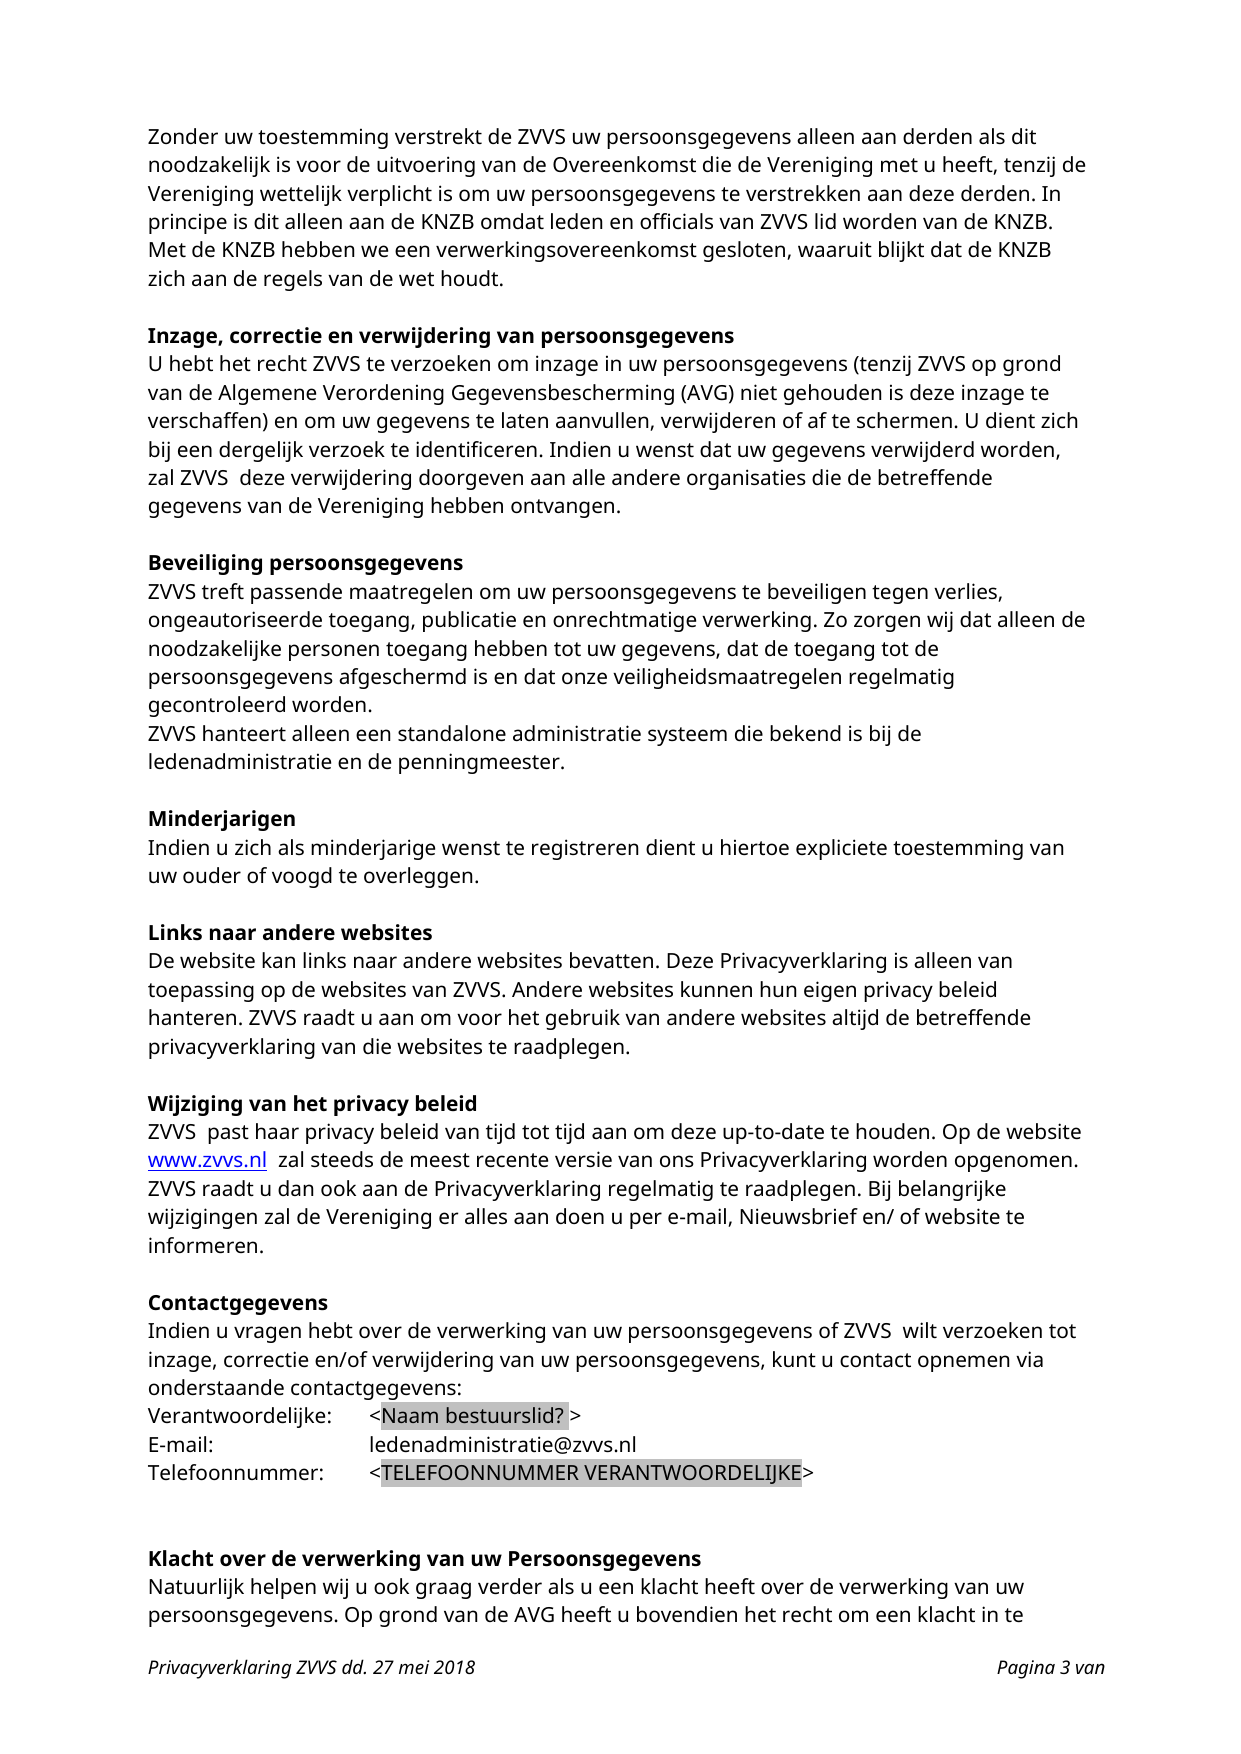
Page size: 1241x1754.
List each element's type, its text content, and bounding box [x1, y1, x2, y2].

text Beveiliging persoonsgegevens [148, 548, 1093, 577]
text Klacht over de verwerking van uw Persoonsgegevens [148, 1544, 1093, 1572]
text Inzage, correctie en verwijdering van persoonsgegevens [148, 321, 1093, 349]
text Links naar andere websites [148, 918, 1093, 947]
text ZVVS hanteert alleen een standalone administratie systeem die bekend is bij de ledenadministratie en de penningmeester. [148, 719, 1093, 776]
text Zonder uw toestemming verstrekt de ZVVS uw persoonsgegevens alleen aan derden als dit noodzakelijk is voor de uitvoering van de Overeenkomst die de Vereniging met u heeft, tenzij de Vereniging wettelijk verplicht is om uw persoonsgegevens te verstrekken aan deze derden. In principe is dit alleen aan de KNZB omdat leden en officials van ZVVS lid worden van de KNZB. Met de KNZB hebben we een verwerkingsovereenkomst gesloten, waaruit blijkt dat de KNZB zich aan de regels van de wet houdt. [148, 122, 1093, 292]
text U hebt het recht ZVVS te verzoeken om inzage in uw persoonsgegevens (tenzij ZVVS op grond van de Algemene Verordening Gegevensbescherming (AVG) niet gehouden is deze inzage te verschaffen) en om uw gegevens te laten aanvullen, verwijderen of af te schermen. U dient zich bij een dergelijk verzoek te identificeren. Indien u wenst dat uw gegevens verwijderd worden, zal ZVVS deze verwijdering doorgeven aan alle andere organisaties die de betreffende gegevens van de Vereniging hebben ontvangen. [148, 349, 1093, 520]
text ZVVS past haar privacy beleid van tijd tot tijd aan om deze up-to-date te houden. Op de website www.zvvs.nl zal steeds de meest recente versie van ons Privacyverklaring worden opgenomen. ZVVS raadt u dan ook aan de Privacyverklaring regelmatig te raadplegen. Bij belangrijke wijzigingen zal de Vereniging er alles aan doen u per e-mail, Nieuwsbrief en/ of website te informeren. [148, 1117, 1093, 1259]
text E-mail: ledenadministratie@zvvs.nl [148, 1430, 1093, 1458]
text ZVVS treft passende maatregelen om uw persoonsgegevens te beveiligen tegen verlies, ongeautoriseerde toegang, publicatie en onrechtmatige verwerking. Zo zorgen wij dat alleen de noodzakelijke personen toegang hebben tot uw gegevens, dat de toegang tot de persoonsgegevens afgeschermd is en dat onze veiligheidsmaatregelen regelmatig gecontroleerd worden. [148, 577, 1093, 719]
text Indien u zich als minderjarige wenst te registreren dient u hiertoe expliciete toestemming van uw ouder of voogd te overleggen. [148, 833, 1093, 890]
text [148, 1572, 1093, 1629]
text Contactgegevens [148, 1288, 1093, 1316]
text Verantwoordelijke: <Naam bestuurslid? > [569, 1402, 1093, 1430]
text Minderjarigen [148, 804, 1093, 833]
text Indien u vragen hebt over de verwerking van uw persoonsgegevens of ZVVS wilt verzoeken tot inzage, correctie en/of verwijdering van uw persoonsgegevens, kunt u contact opnemen via onderstaande contactgegevens: [148, 1316, 1093, 1402]
text Telefoonnummer: <TELEFOONNUMMER VERANTWOORDELIJKE> [148, 1458, 1093, 1487]
text De website kan links naar andere websites bevatten. Deze Privacyverklaring is alleen van toepassing op de websites van ZVVS. Andere websites kunnen hun eigen privacy beleid hanteren. ZVVS raadt u aan om voor het gebruik van andere websites altijd de betreffende privacyverklaring van die websites te raadplegen. [148, 947, 1093, 1060]
text Verantwoordelijke: <Naam bestuurslid? > [148, 1402, 381, 1430]
text Wijziging van het privacy beleid [148, 1089, 1093, 1117]
